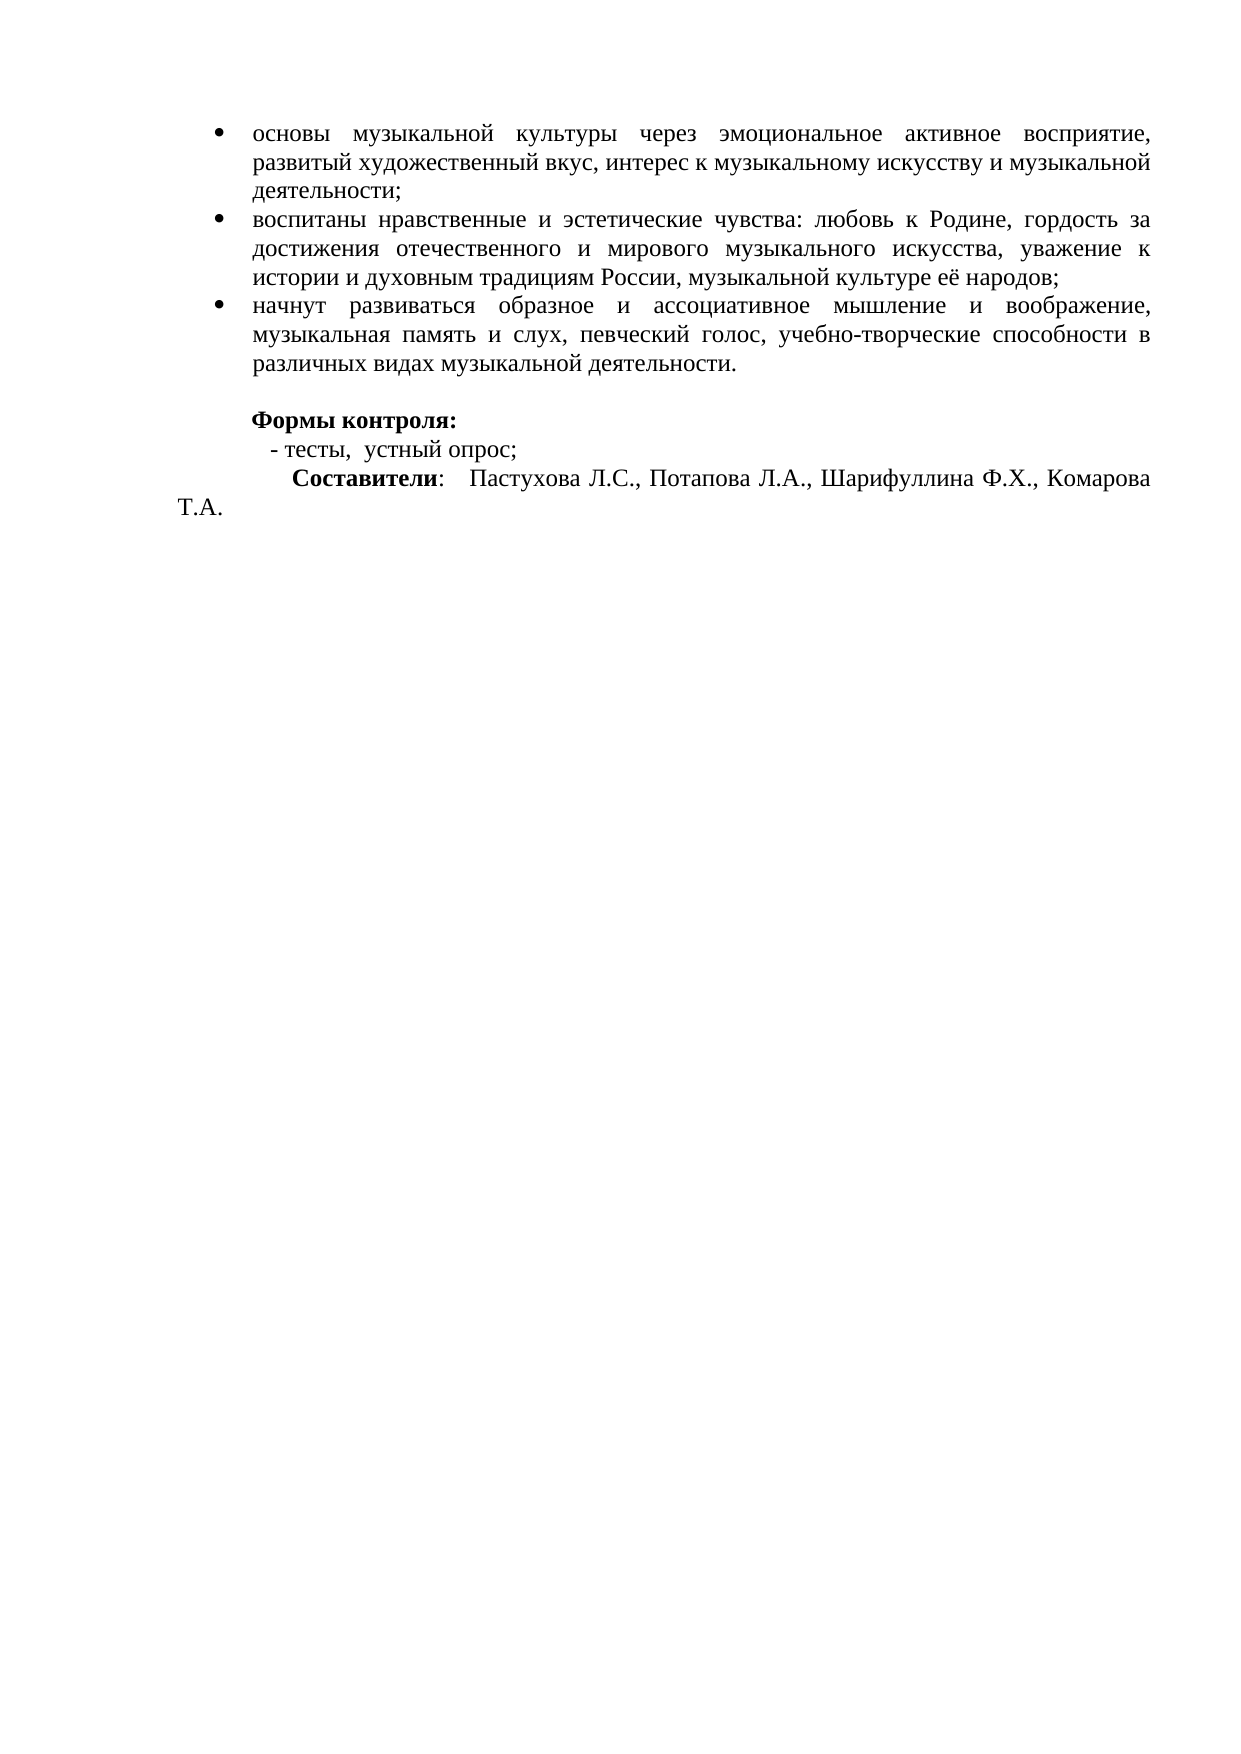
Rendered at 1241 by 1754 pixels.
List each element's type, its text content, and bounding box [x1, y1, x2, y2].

text Составители: Пастухова Л.С., Потапова Л.А., Шарифуллина Ф.Х., Комарова Т.А. [177, 463, 1152, 521]
text Формы контроля: [177, 406, 1152, 434]
text - тесты, устный опрос; [177, 434, 1152, 463]
list начнут развиваться образное и ассоциативное мышление и воображение, музыкальная память и слух, певческий голос, учебно-творческие способности в различных видах музыкальной деятельности. [215, 291, 1152, 377]
list основы музыкальной культуры через эмоциональное активное восприятие, развитый художественный вкус, интерес к музыкальному искусству и музыкальной деятельности; [215, 118, 1152, 204]
list воспитаны нравственные и эстетические чувства: любовь к Родине, гордость за достижения отечественного и мирового музыкального искусства, уважение к истории и духовным традициям России, музыкальной культуре её народов; [215, 204, 1152, 291]
